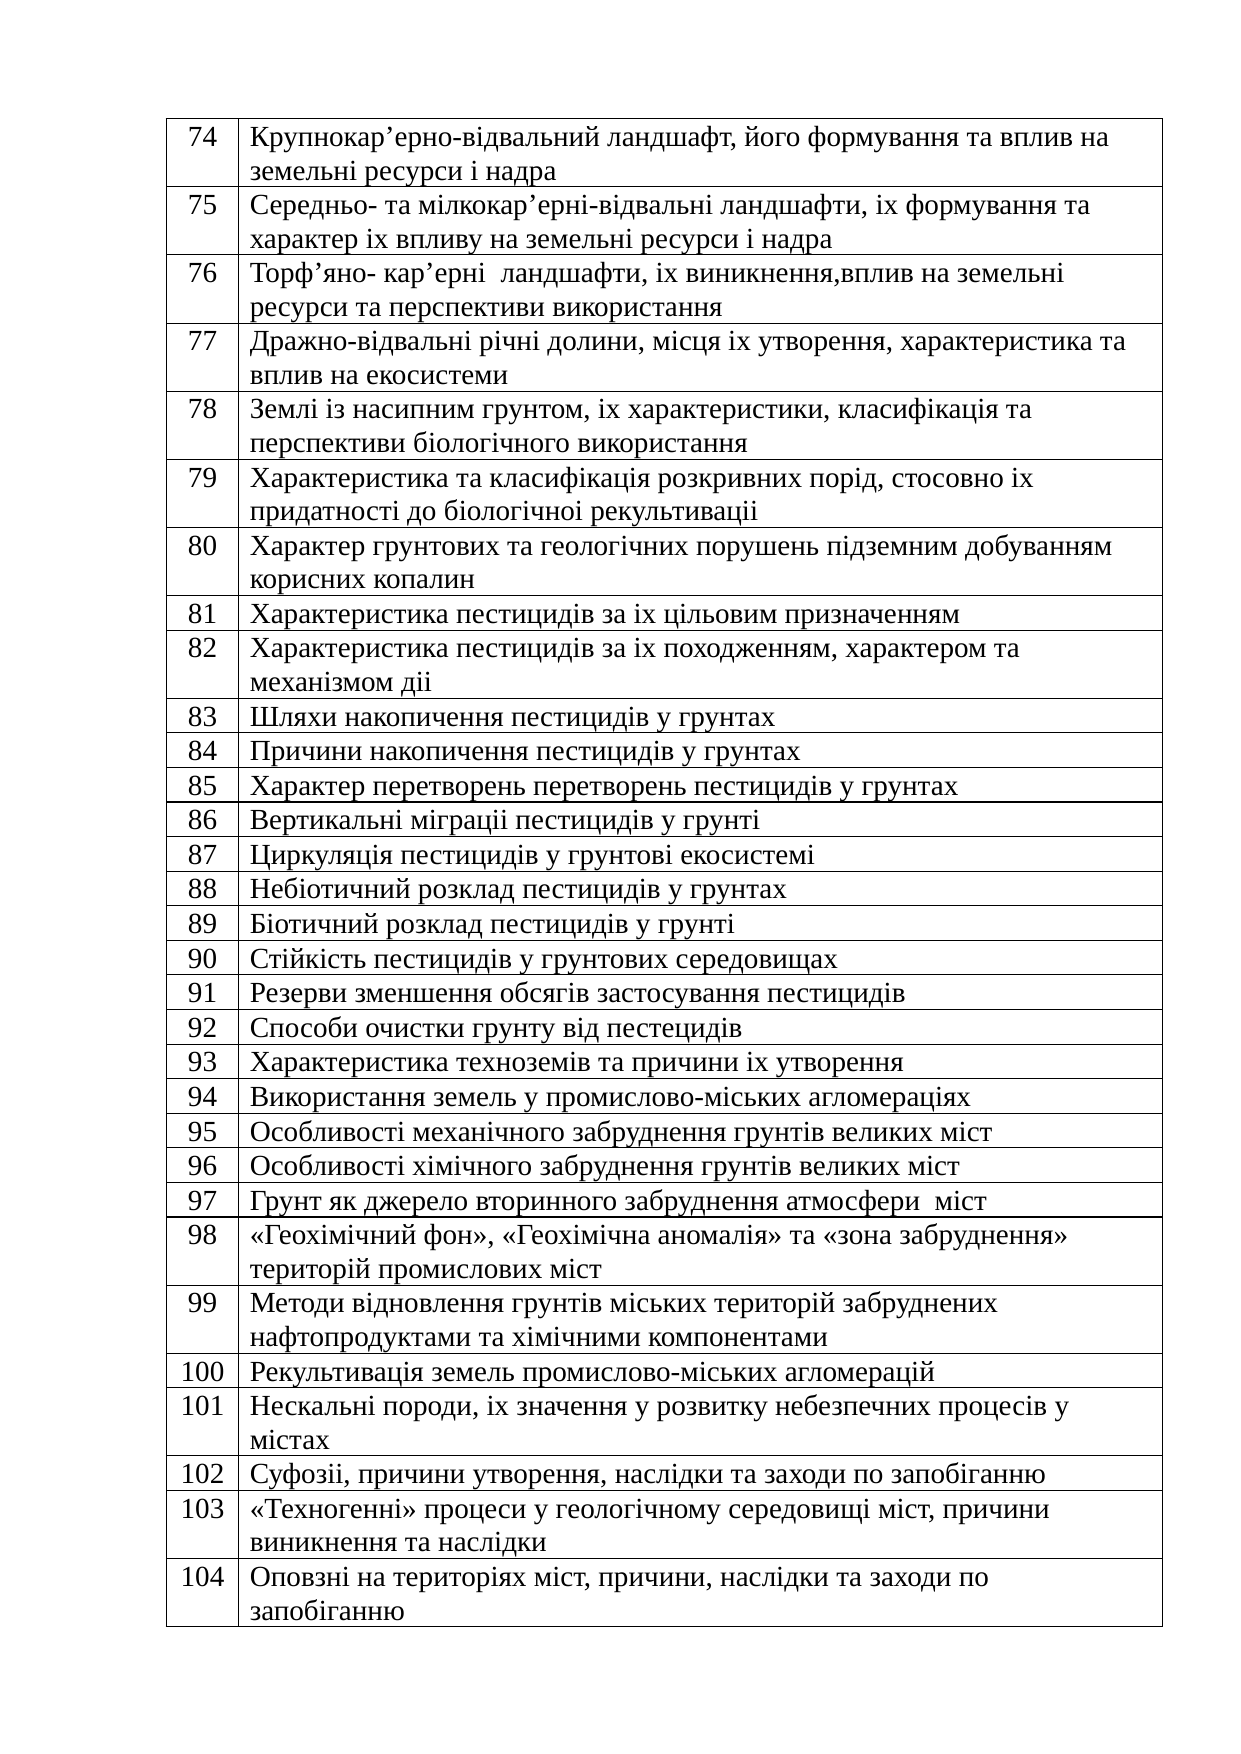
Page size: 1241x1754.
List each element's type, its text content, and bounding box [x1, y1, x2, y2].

table_cell Дражно-відвальні річні долини, місця іх утворення, характеристика та вплив на екосистеми [239, 324, 1162, 391]
table_cell 88 [167, 872, 238, 905]
table_cell Особливості механічного забруднення грунтів великих міст [239, 1114, 1162, 1147]
table_cell 83 [167, 699, 238, 732]
table_cell Суфозіі, причини утворення, наслідки та заходи по запобіганню [239, 1456, 1162, 1490]
table_cell 89 [167, 906, 238, 940]
table_cell 80 [167, 528, 238, 595]
table_cell 85 [167, 768, 238, 801]
table_cell Характеристика та класифікація розкривних порід, стосовно іх придатності до біологічноі рекультиваціі [239, 460, 1162, 527]
table_cell 100 [167, 1354, 238, 1387]
table_cell Характеристика пестицидів за іх цільовим призначенням [239, 596, 1162, 629]
table_cell 91 [167, 975, 238, 1009]
table_cell Циркуляція пестицидів у грунтові екосистемі [239, 837, 1162, 871]
table_cell 99 [167, 1286, 238, 1353]
table_cell Шляхи накопичення пестицидів у грунтах [239, 699, 1162, 732]
table_cell Крупнокар’ерно-відвальний ландшафт, його формування та вплив на земельні ресурси і надра [239, 119, 1162, 186]
table_cell Біотичний розклад пестицидів у грунті [239, 906, 1162, 940]
table_cell 81 [167, 596, 238, 629]
table_cell 74 [167, 119, 238, 186]
table_cell 75 [167, 187, 238, 254]
table_cell Грунт як джерело вторинного забруднення атмосфери міст [239, 1183, 1162, 1216]
table_cell Характеристика пестицидів за іх походженням, характером та механізмом діі [239, 631, 1162, 698]
table_cell 104 [167, 1559, 238, 1626]
table_cell Оповзні на територіях міст, причини, наслідки та заходи по запобіганню [239, 1559, 1162, 1626]
table_cell 92 [167, 1010, 238, 1043]
table_cell 97 [167, 1183, 238, 1216]
table_cell 78 [167, 392, 238, 459]
table_cell 103 [167, 1491, 238, 1558]
table_cell 87 [167, 837, 238, 871]
table_cell 95 [167, 1114, 238, 1147]
table_cell Вертикальні міграціі пестицидів у грунті [239, 803, 1162, 836]
table_cell Характеристика техноземів та причини іх утворення [239, 1045, 1162, 1078]
table_cell «Техногенні» процеси у геологічному середовищі міст, причини виникнення та наслідки [239, 1491, 1162, 1558]
table_cell Землі із насипним грунтом, іх характеристики, класифікація та перспективи біологічного використання [239, 392, 1162, 459]
table_cell Способи очистки грунту від пестецидів [239, 1010, 1162, 1043]
table_cell Стійкість пестицидів у грунтових середовищах [239, 941, 1162, 974]
table_cell Особливості хімічного забруднення грунтів великих міст [239, 1148, 1162, 1182]
table_cell 101 [167, 1388, 238, 1455]
table_cell Середньо- та мілкокар’ерні-відвальні ландшафти, іх формування та характер іх впливу на земельні ресурси і надра [239, 187, 1162, 254]
table_cell Торф’яно- кар’ерні ландшафти, іх виникнення,вплив на земельні ресурси та перспективи використання [239, 255, 1162, 322]
table_cell Використання земель у промислово-міських агломераціях [239, 1079, 1162, 1113]
table_cell 94 [167, 1079, 238, 1113]
table_cell 76 [167, 255, 238, 322]
table_cell Характер грунтових та геологічних порушень підземним добуванням корисних копалин [239, 528, 1162, 595]
table_cell Небіотичний розклад пестицидів у грунтах [239, 872, 1162, 905]
table_cell 79 [167, 460, 238, 527]
table_cell Характер перетворень перетворень пестицидів у грунтах [239, 768, 1162, 801]
table_cell 90 [167, 941, 238, 974]
table_cell 84 [167, 733, 238, 767]
table_cell 77 [167, 324, 238, 391]
table_cell 86 [167, 803, 238, 836]
table_cell Резерви зменшення обсягів застосування пестицидів [239, 975, 1162, 1009]
table_cell 93 [167, 1045, 238, 1078]
table_cell Причини накопичення пестицидів у грунтах [239, 733, 1162, 767]
table_cell «Геохімічний фон», «Геохімічна аномалія» та «зона забруднення» територій промислових міст [239, 1218, 1162, 1284]
table_cell Методи відновлення грунтів міських територій забруднених нафтопродуктами та хімічними компонентами [239, 1286, 1162, 1353]
table_cell Нескальні породи, іх значення у розвитку небезпечних процесів у містах [239, 1388, 1162, 1455]
table_cell 96 [167, 1148, 238, 1182]
table_cell 102 [167, 1456, 238, 1490]
table_cell Рекультивація земель промислово-міських агломерацій [239, 1354, 1162, 1387]
table_cell 82 [167, 631, 238, 698]
table_cell 98 [167, 1218, 238, 1284]
